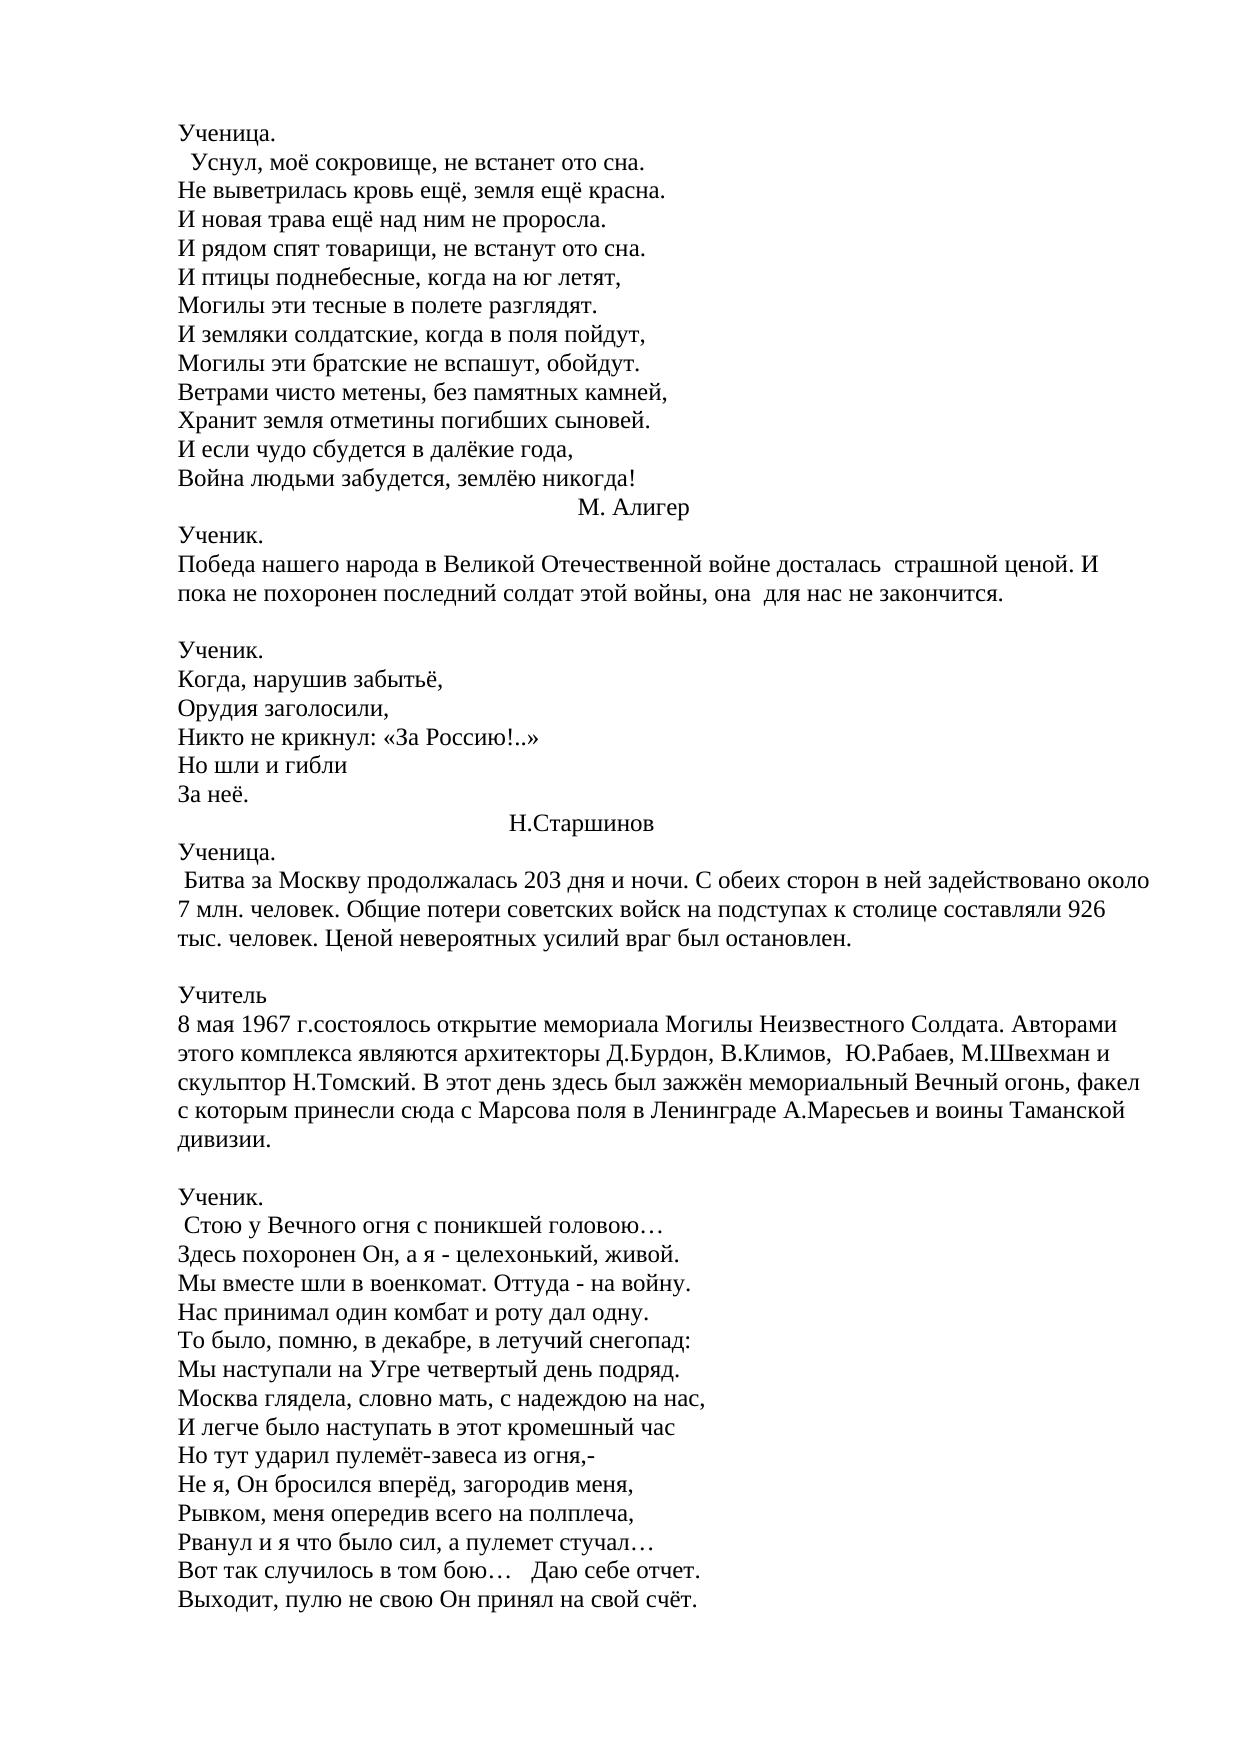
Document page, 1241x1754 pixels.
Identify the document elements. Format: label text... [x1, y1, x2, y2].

text Война людьми забудется, землёю никогда! [177, 463, 1152, 492]
text Битва за Москву продолжалась 203 дня и ночи. С обеих сторон в ней задействовано около 7 млн. человек. Общие потери советских войск на подступах к столице составляли 926 тыс. человек. Ценой невероятных усилий враг был остановлен. [177, 866, 1152, 952]
text Рывком, меня опередив всего на полплеча, [177, 1498, 1152, 1527]
text Никто не крикнул: «За Россию!..» [177, 722, 1152, 751]
text За неё. [177, 779, 1152, 808]
text Рванул и я что было сил, а пулемет стучал… [177, 1527, 1152, 1556]
text И земляки солдатские, когда в поля пойдут, [177, 319, 1152, 348]
text И если чудо сбудется в далёкие года, [177, 434, 1152, 463]
text Ученица. [177, 118, 1152, 147]
text Учитель [177, 981, 1152, 1009]
text Могилы эти братские не вспашут, обойдут. [177, 348, 1152, 377]
text Ученик. [177, 636, 1152, 664]
text Ученик. [177, 1182, 1152, 1211]
text Победа нашего народа в Великой Отечественной войне досталась страшной ценой. И пока не похоронен последний солдат этой войны, она для нас не закончится. [177, 549, 1152, 607]
text Здесь похоронен Он, а я - целехонький, живой. [177, 1239, 1152, 1268]
text Когда, нарушив забытьё, [177, 664, 1152, 693]
text Ветрами чисто метены, без памятных камней, [177, 377, 1152, 406]
text Мы вместе шли в военкомат. Оттуда - на войну. [177, 1268, 1152, 1297]
text Вот так случилось в том бою… Даю себе отчет. [177, 1556, 1152, 1584]
text Ученица. [177, 837, 1152, 866]
text Но шли и гибли [177, 751, 1152, 779]
text И легче было наступать в этот кромешный час [177, 1412, 1152, 1441]
text Нас принимал один комбат и роту дал одну. [177, 1297, 1152, 1326]
text Ученик. [177, 521, 1152, 549]
text Не я, Он бросился вперёд, загородив меня, [177, 1469, 1152, 1498]
text Но тут ударил пулемёт-завеса из огня,- [177, 1441, 1152, 1469]
text 8 мая .состоялось открытие мемориала Могилы Неизвестного Солдата. Авторами этого комплекса являются архитекторы Д.Бурдон, В.Климов, Ю.Рабаев, М.Швехман и скульптор Н.Томский. В этот день здесь был зажжён мемориальный Вечный огонь, факел с которым принесли сюда с Марсова поля в Ленинграде А.Маресьев и воины Таманской дивизии. [177, 1009, 1152, 1153]
text Уснул, моё сокровище, не встанет ото сна. [177, 147, 1152, 176]
text То было, помню, в декабре, в летучий снегопад: [177, 1326, 1152, 1354]
text Мы наступали на Угре четвертый день подряд. [177, 1354, 1152, 1383]
text И птицы поднебесные, когда на юг летят, [177, 262, 1152, 291]
text М. Алигер [177, 492, 1152, 521]
text И новая трава ещё над ним не проросла. [177, 204, 1152, 233]
text Выходит, пулю не свою Он принял на свой счёт. [177, 1584, 1152, 1613]
text Хранит земля отметины погибших сыновей. [177, 406, 1152, 434]
text Стою у Вечного огня с поникшей головою… [177, 1211, 1152, 1239]
text Н.Старшинов [177, 808, 1152, 837]
text Не выветрилась кровь ещё, земля ещё красна. [177, 176, 1152, 204]
text Могилы эти тесные в полете разглядят. [177, 291, 1152, 319]
text Москва глядела, словно мать, с надеждою на нас, [177, 1383, 1152, 1412]
text Орудия заголосили, [177, 693, 1152, 722]
text И рядом спят товарищи, не встанут ото сна. [177, 233, 1152, 262]
